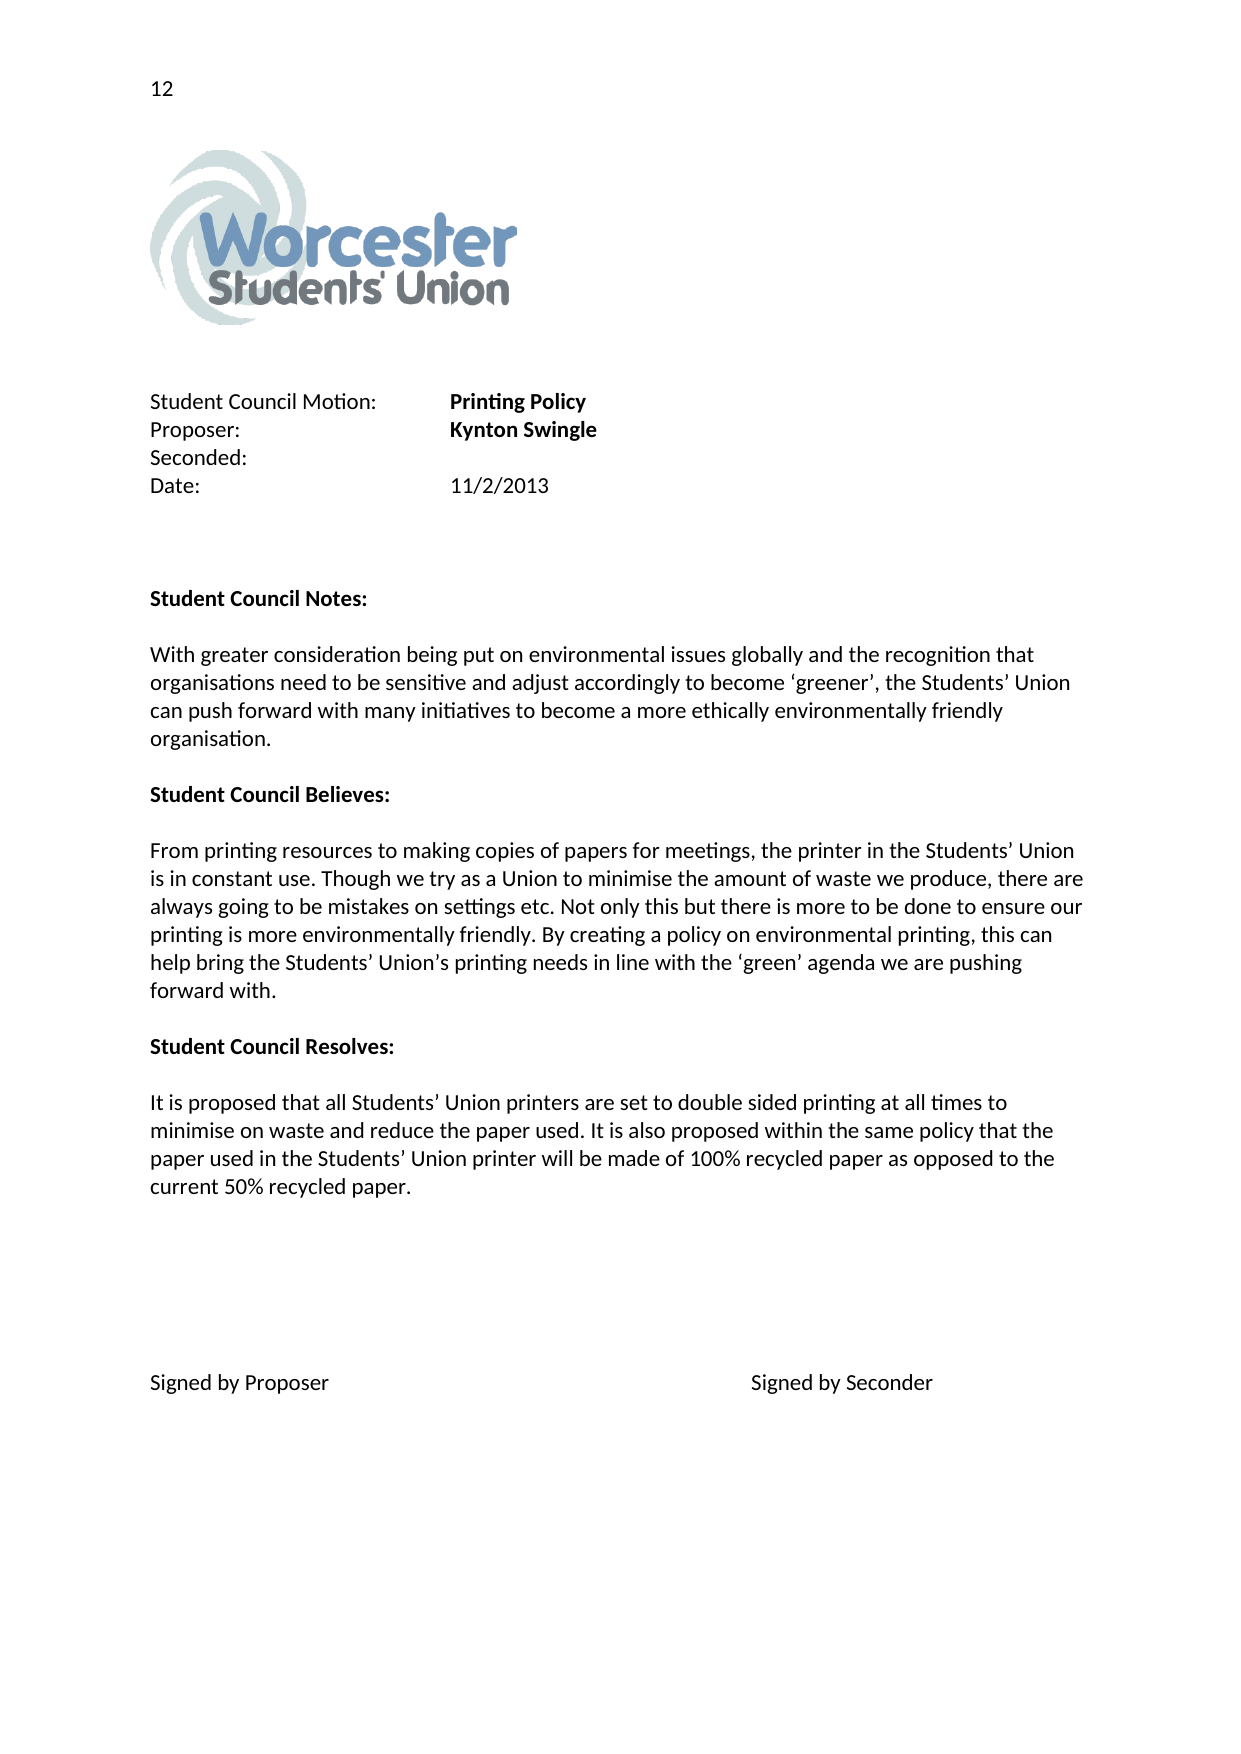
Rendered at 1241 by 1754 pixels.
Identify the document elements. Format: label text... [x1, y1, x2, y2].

text Student Council Resolves: [150, 1032, 1090, 1060]
text Signed by Proposer Signed by Seconder [150, 1368, 1090, 1396]
text From printing resources to making copies of papers for meetings, the printer in the Students’ Union is in constant use. Though we try as a Union to minimise the amount of waste we produce, there are always going to be mistakes on settings etc. Not only this but there is more to be done to ensure our printing is more environmentally friendly. By creating a policy on environmental printing, this can help bring the Students’ Union’s printing needs in line with the ‘green’ agenda we are pushing forward with. [150, 836, 1090, 1004]
text Student Council Believes: [150, 780, 1090, 808]
text Seconded: [150, 443, 1090, 472]
text Student Council Notes: [150, 584, 1090, 612]
text Student Council Motion: Printing Policy [150, 387, 1090, 416]
picture [150, 150, 518, 325]
text Date: 11/2/2013 [150, 472, 1090, 499]
text Proposer: Kynton Swingle [150, 416, 1090, 443]
text With greater consideration being put on environmental issues globally and the recognition that organisations need to be sensitive and adjust accordingly to become ‘greener’, the Students’ Union can push forward with many initiatives to become a more ethically environmentally friendly organisation. [150, 640, 1090, 752]
text It is proposed that all Students’ Union printers are set to double sided printing at all times to minimise on waste and reduce the paper used. It is also proposed within the same policy that the paper used in the Students’ Union printer will be made of 100% recycled paper as opposed to the current 50% recycled paper. [150, 1088, 1090, 1200]
